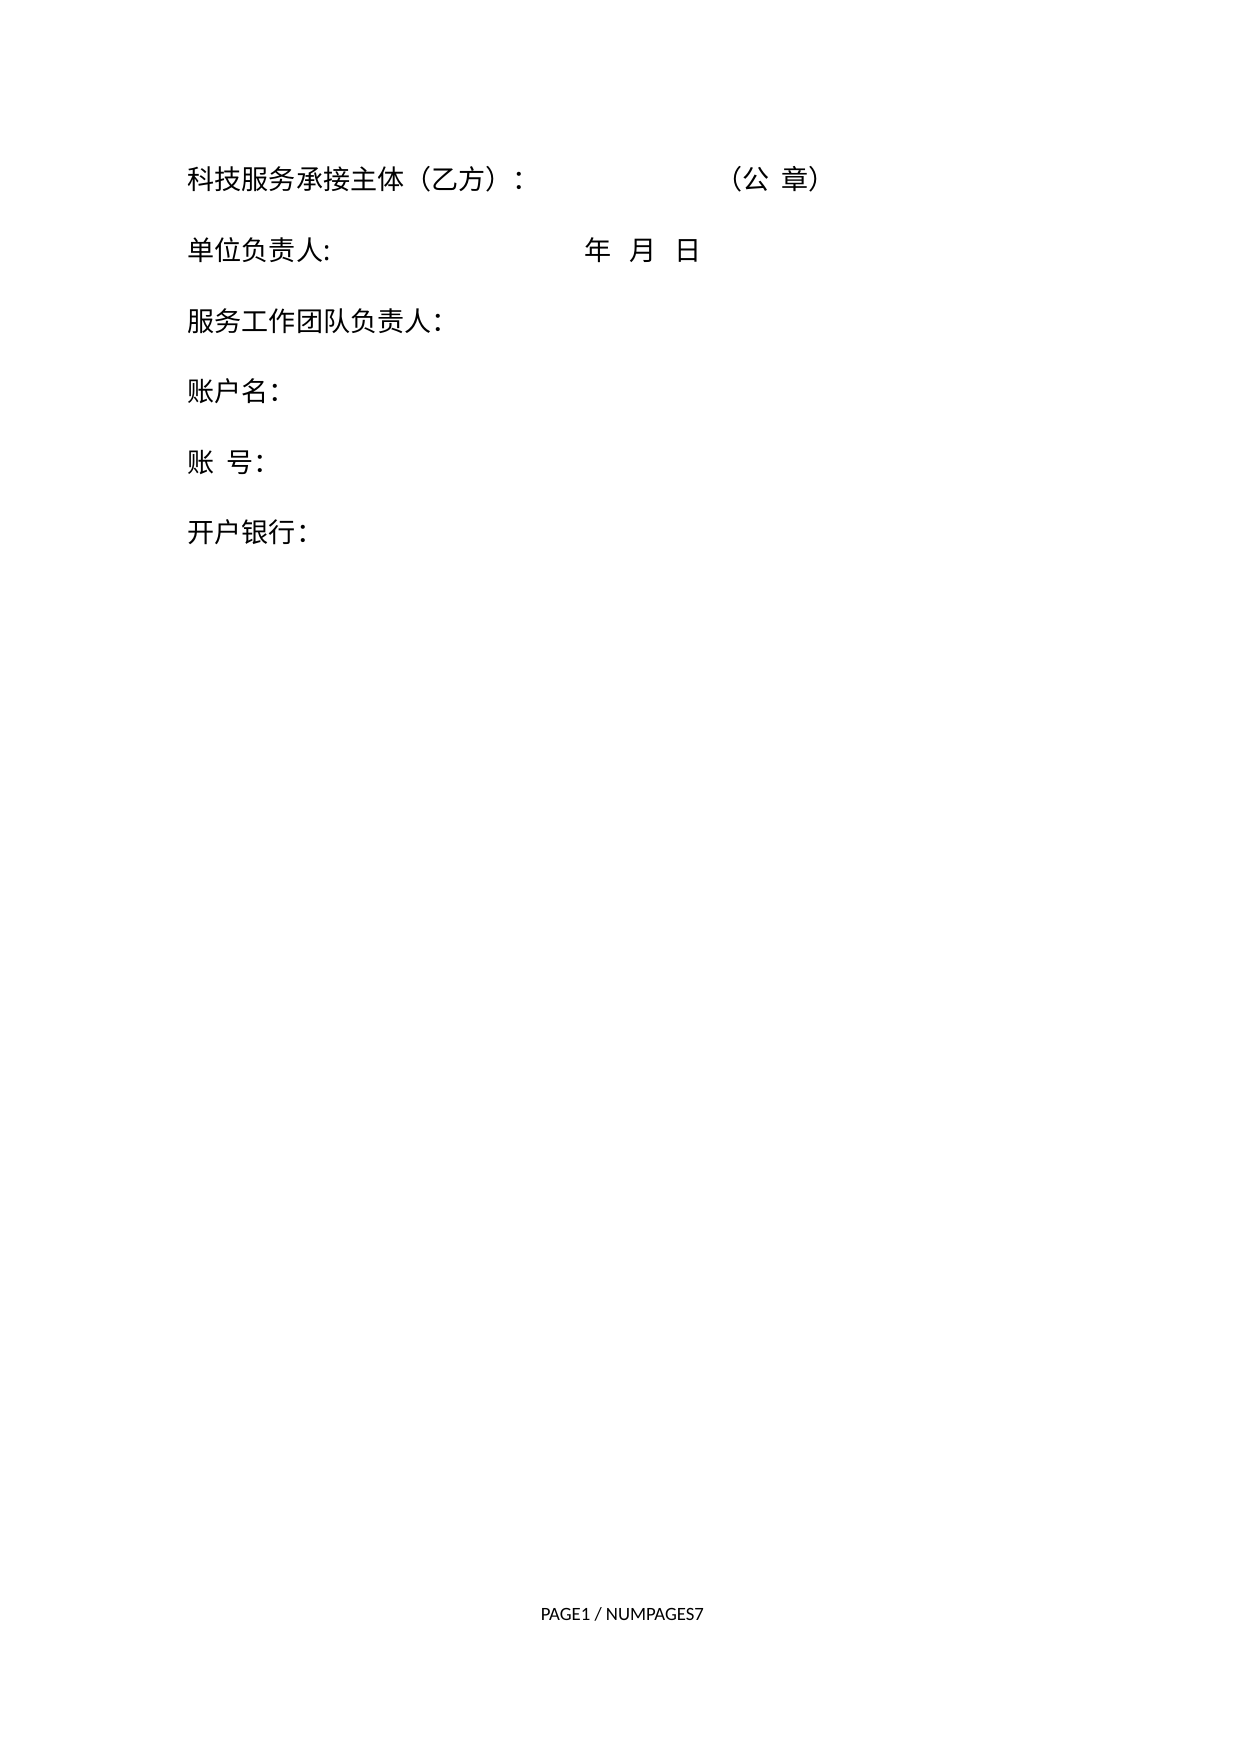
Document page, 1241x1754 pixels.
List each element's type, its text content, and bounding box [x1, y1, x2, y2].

text 开户银行： [187, 511, 1053, 551]
text 账 号： [187, 441, 1053, 480]
text 单位负责人: 年 月 日 [187, 229, 1053, 268]
text 账户名： [187, 370, 1053, 409]
text 科技服务承接主体（乙方）： （公 章） [187, 158, 1053, 197]
text 服务工作团队负责人： [187, 299, 1053, 339]
